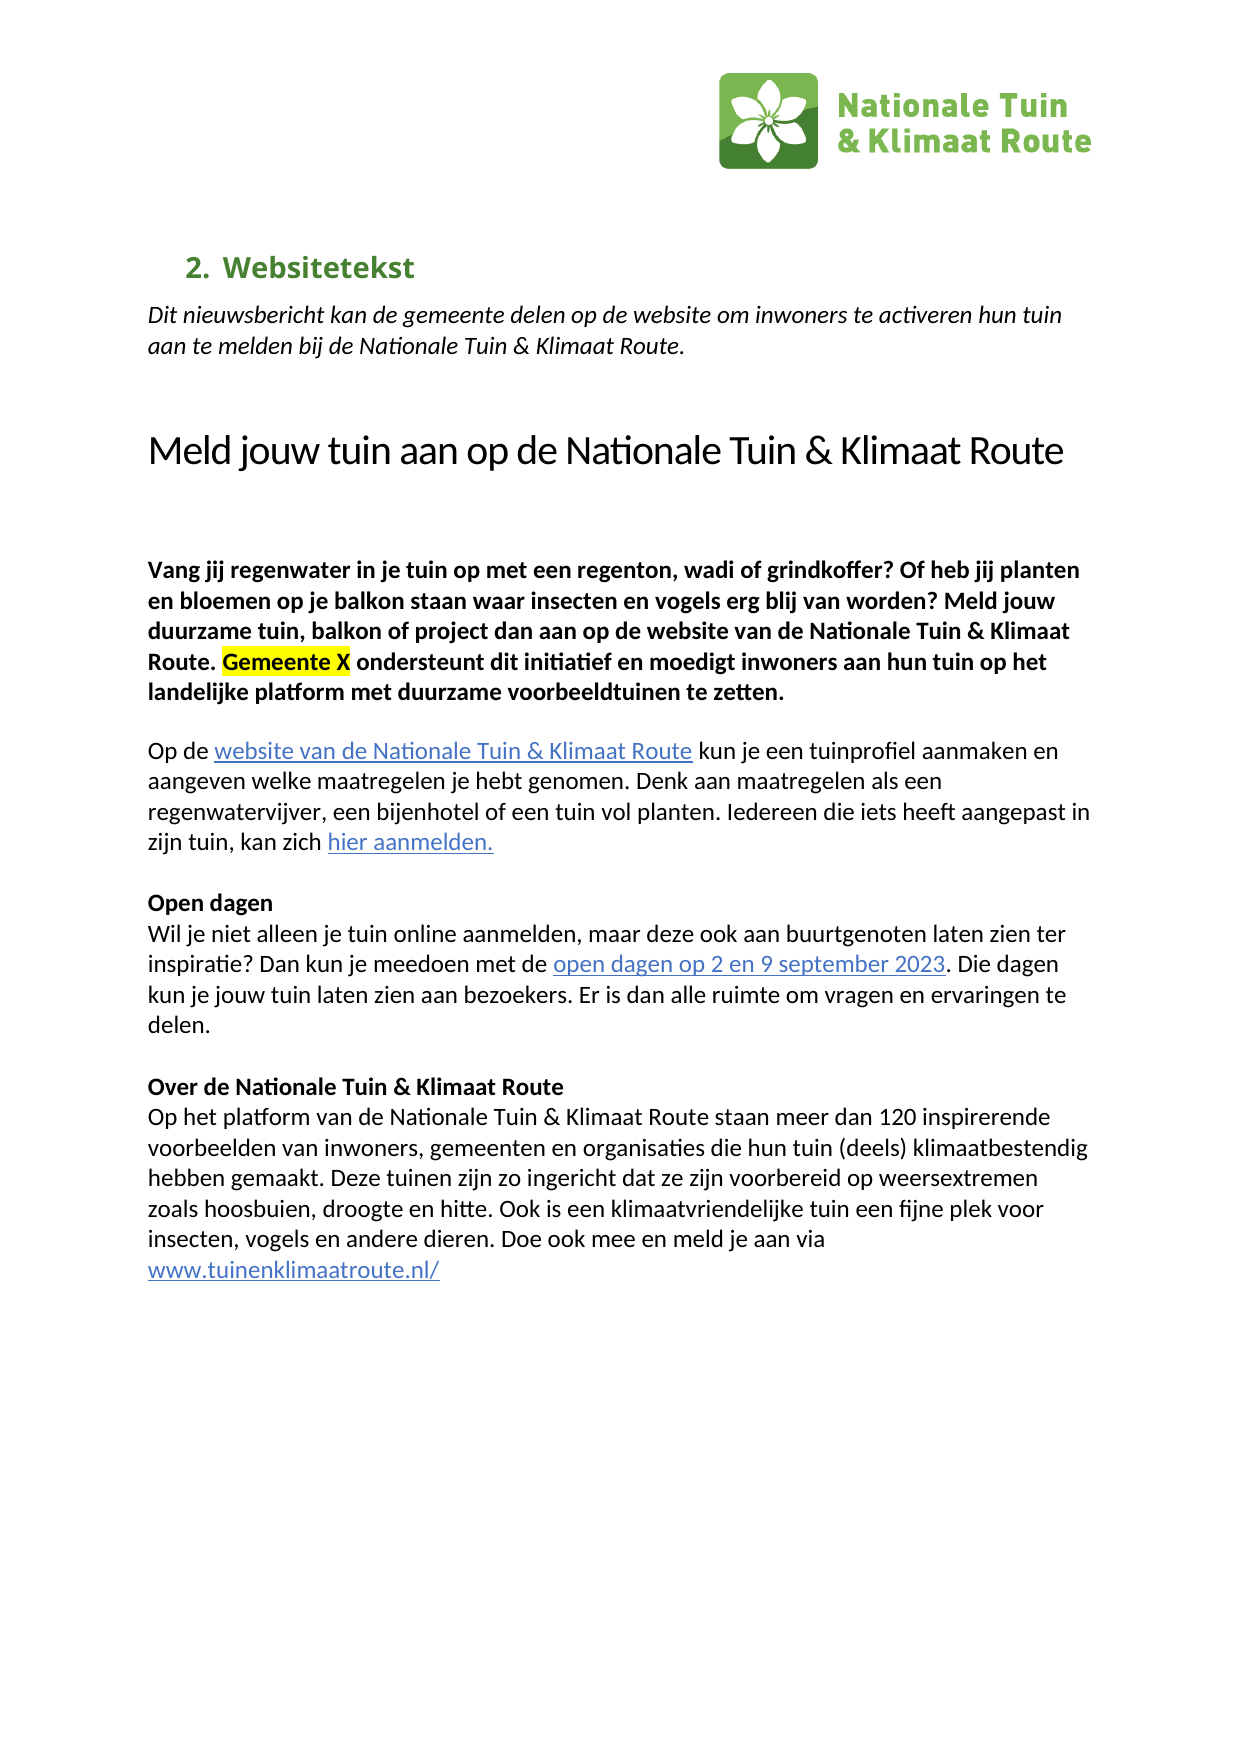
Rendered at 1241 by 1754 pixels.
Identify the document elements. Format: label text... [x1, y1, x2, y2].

text Over de Nationale Tuin & Klimaat Route Op het platform van de Nationale Tuin & Klimaat Route staan meer dan 120 inspirerende voorbeelden van inwoners, gemeenten en organisaties die hun tuin (deels) klimaatbestendig hebben gemaakt. Deze tuinen zijn zo ingericht dat ze zijn voorbereid op weersextremen zoals hoosbuien, droogte en hitte. Ook is een klimaatvriendelijke tuin een fijne plek voor insecten, vogels en andere dieren. Doe ook mee en meld je aan via www.tuinenklimaatroute.nl/ [148, 1071, 1093, 1284]
text Op de website van de Nationale Tuin & Klimaat Route kun je een tuinprofiel aanmaken en aangeven welke maatregelen je hebt genomen. Denk aan maatregelen als een regenwatervijver, een bijenhotel of een tuin vol planten. Iedereen die iets heeft aangepast in zijn tuin, kan zich hier aanmelden. [148, 735, 1093, 857]
text Open dagen Wil je niet alleen je tuin online aanmelden, maar deze ook aan buurtgenoten laten zien ter inspiratie? Dan kun je meedoen met de open dagen op 2 en 9 september 2023. Die dagen kun je jouw tuin laten zien aan bezoekers. Er is dan alle ruimte om vragen en ervaringen te delen. [148, 888, 1093, 1040]
picture [719, 73, 1093, 169]
list Websitetekst [185, 247, 1093, 287]
text Dit nieuwsbericht kan de gemeente delen op de website om inwoners te activeren hun tuin aan te melden bij de Nationale Tuin & Klimaat Route. [148, 300, 1093, 361]
text Vang jij regenwater in je tuin op met een regenton, wadi of grindkoffer? Of heb jij planten en bloemen op je balkon staan waar insecten en vogels erg blij van worden? Meld jouw duurzame tuin, balkon of project dan aan op de website van de Nationale Tuin & Klimaat Route. Gemeente X ondersteunt dit initiatief en moedigt inwoners aan hun tuin op het landelijke platform met duurzame voorbeeldtuinen te zetten. [148, 554, 1093, 707]
title Meld jouw tuin aan op de Nationale Tuin & Klimaat Route [148, 424, 1093, 554]
